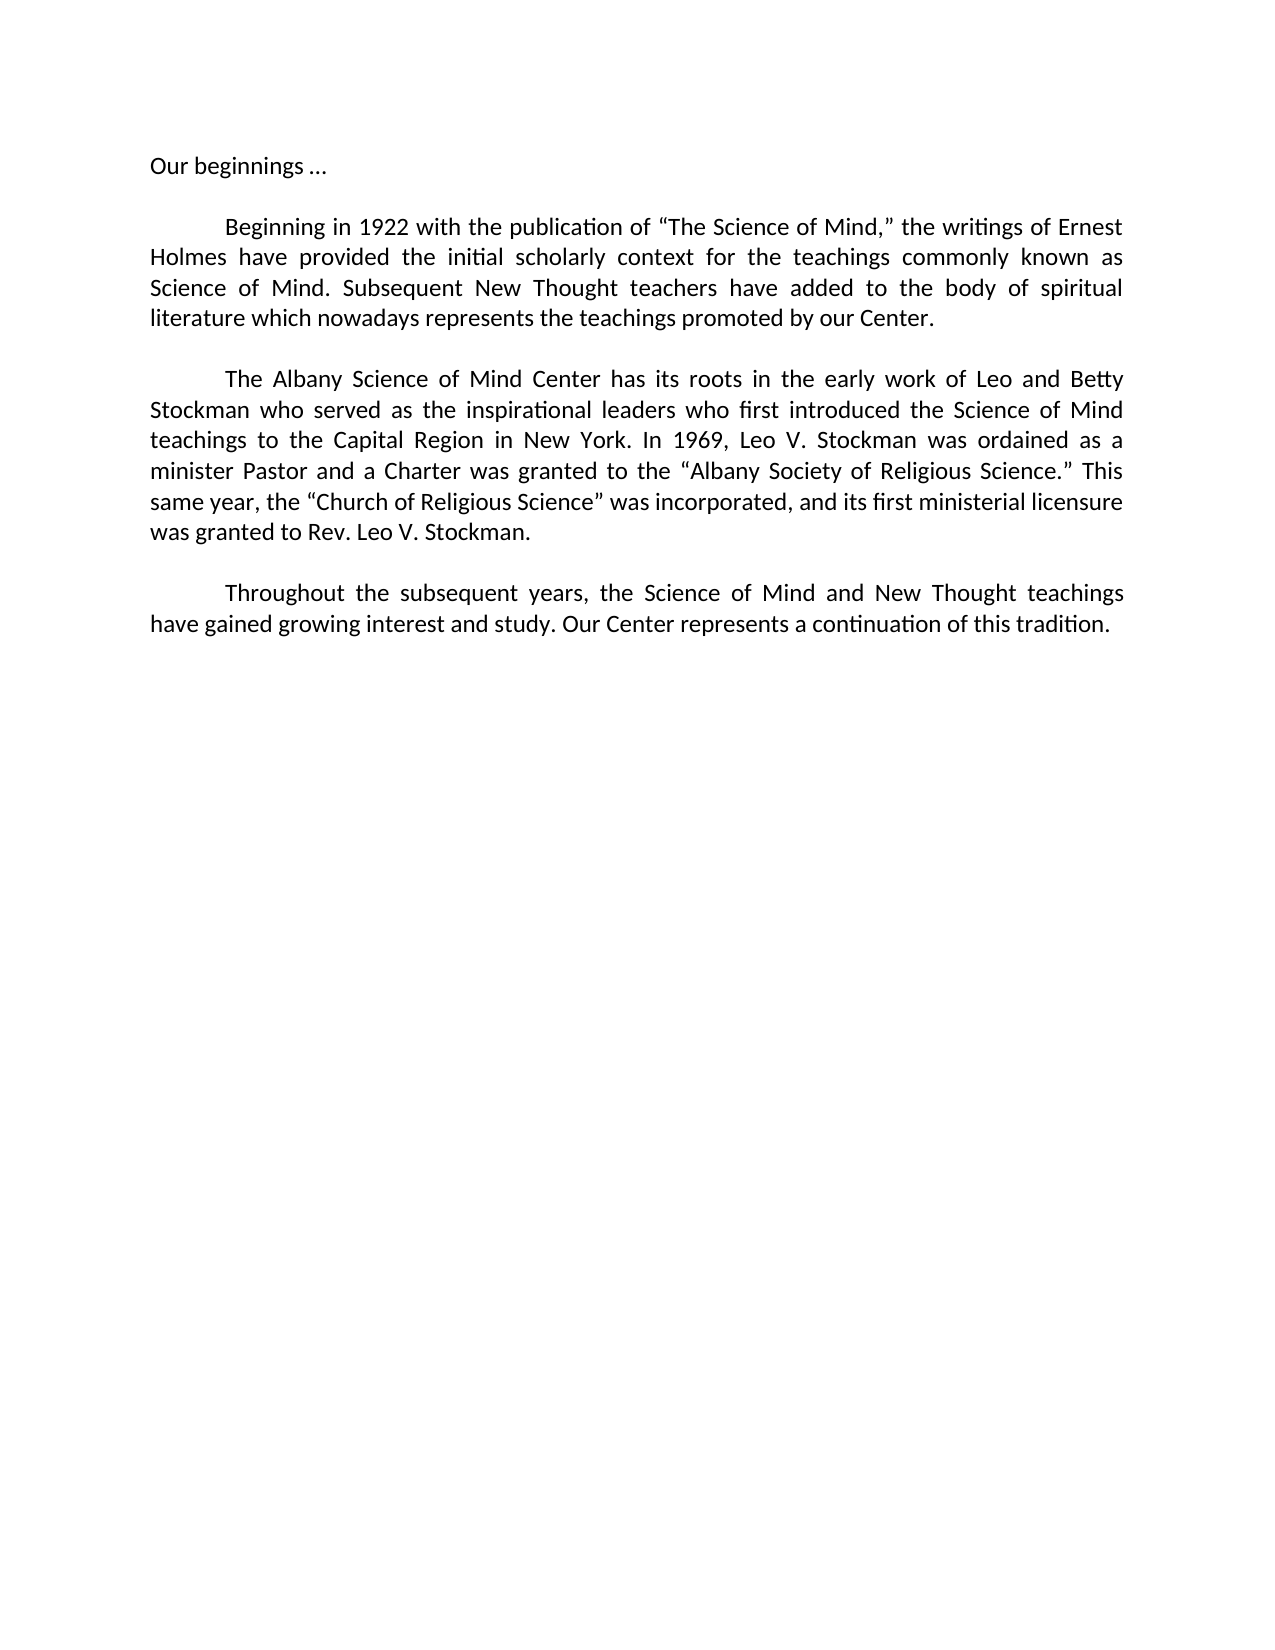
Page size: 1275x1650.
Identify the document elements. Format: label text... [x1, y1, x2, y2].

text The Albany Science of Mind Center has its roots in the early work of Leo and Betty Stockman who served as the inspirational leaders who first introduced the Science of Mind teachings to the Capital Region in New York. In 1969, Leo V. Stockman was ordained as a minister Pastor and a Charter was granted to the “Albany Society of Religious Science.” This same year, the “Church of Religious Science” was incorporated, and its first ministerial licensure was granted to Rev. Leo V. Stockman. [150, 364, 1125, 547]
text Throughout the subsequent years, the Science of Mind and New Thought teachings have gained growing interest and study. Our Center represents a continuation of this tradition. [150, 577, 1125, 638]
text Our beginnings … [150, 150, 1125, 181]
text Beginning in 1922 with the publication of “The Science of Mind,” the writings of Ernest Holmes have provided the initial scholarly context for the teachings commonly known as Science of Mind. Subsequent New Thought teachers have added to the body of spiritual literature which nowadays represents the teachings promoted by our Center. [150, 211, 1125, 333]
